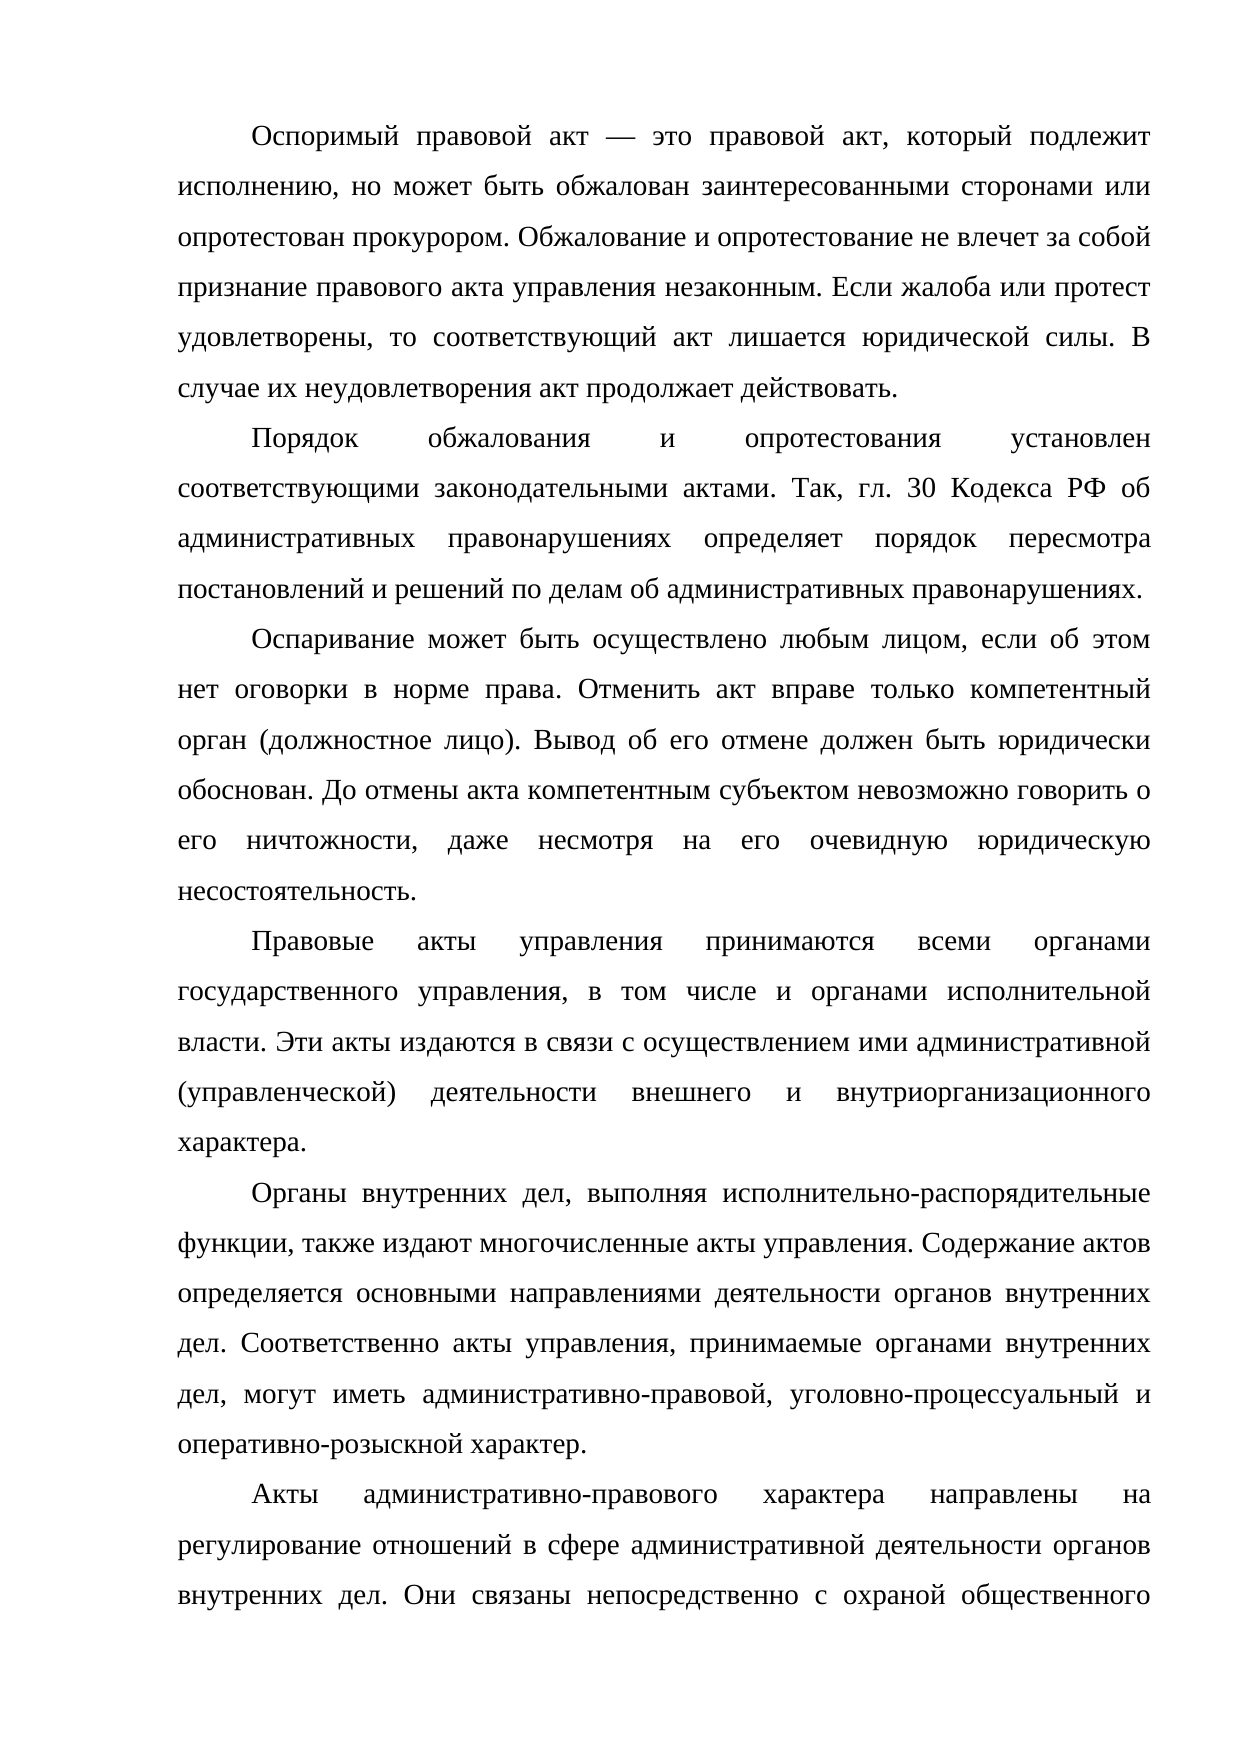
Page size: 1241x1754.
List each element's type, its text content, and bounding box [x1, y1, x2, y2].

text Порядок обжалования и опротестования установлен соответствующими законодательными актами. Так, гл. 30 Кодекса РФ об административных правонарушениях определяет порядок пересмотра постановлений и решений по делам об административных правонарушениях. [177, 420, 1152, 604]
text Оспаривание может быть осуществлено любым лицом, если об этом нет оговорки в норме права. Отменить акт вправе только компетентный орган (должностное лицо). Вывод об его отмене должен быть юридически обоснован. До отмены акта компетентным субъектом невозможно говорить о его ничтожности, даже несмотря на его очевидную юридическую несостоятельность. [177, 621, 1152, 906]
text Органы внутренних дел, выполняя исполнительно-распорядительные функции, также издают многочисленные акты управления. Содержание актов определяется основными направлениями деятельности органов внутренних дел. Соответственно акты управления, принимаемые органами внутренних дел, могут иметь административно-правовой, уголовно-процессуальный и оперативно-розыскной характер. [177, 1175, 1152, 1460]
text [177, 1477, 1152, 1611]
text Правовые акты управления принимаются всеми органами государственного управления, в том числе и органами исполнительной власти. Эти акты издаются в связи с осуществлением ими административной (управленческой) деятельности внешнего и внутриорганизационного характера. [177, 923, 1152, 1158]
text Оспоримый правовой акт — это правовой акт, который подлежит исполнению, но может быть обжалован заинтересованными сторонами или опротестован прокурором. Обжалование и опротестование не влечет за собой признание правового акта управления незаконным. Если жалоба или протест удовлетворены, то соответствующий акт лишается юридической силы. В случае их неудовлетворения акт продолжает действовать. [177, 118, 1152, 403]
